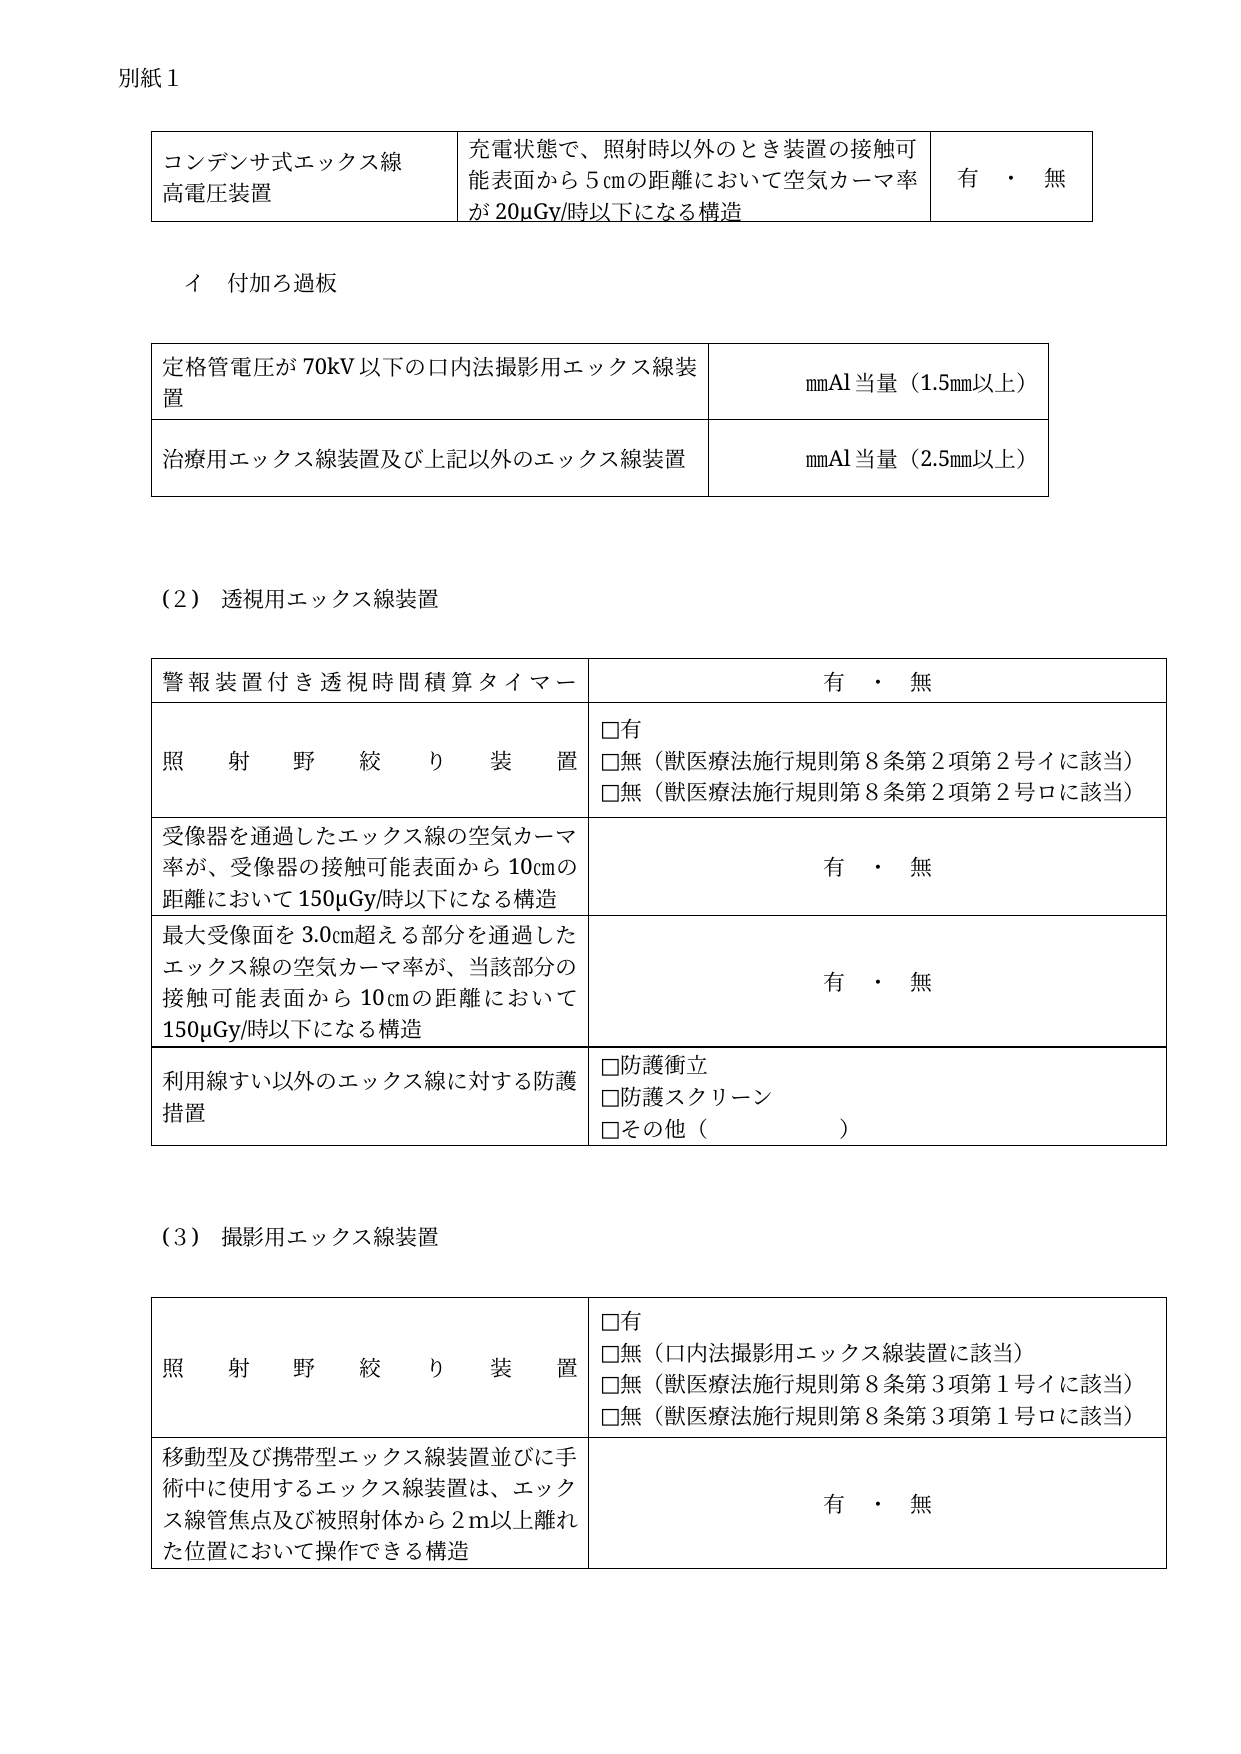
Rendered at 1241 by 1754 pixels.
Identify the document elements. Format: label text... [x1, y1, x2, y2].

table_header □有 □無（口内法撮影用エックス線装置に該当） □無（獣医療法施行規則第８条第３項第１号イに該当） □無（獣医療法施行規則第８条第３項第１号ロに該当） [589, 1298, 1166, 1437]
table_header ㎜Al当量（1.5㎜以上） [709, 344, 1048, 419]
table_cell 有 ・ 無 [589, 916, 1166, 1046]
table_header 定格管電圧が70kV以下の口内法撮影用エックス線装置 [152, 344, 708, 419]
table_cell 照射野絞り装置 [152, 703, 588, 817]
table_cell ㎜Al当量（2.5㎜以上） [709, 420, 1048, 496]
table_cell コンデンサ式エックス線 高電圧装置 [152, 132, 457, 221]
table_cell 移動型及び携帯型エックス線装置並びに手術中に使用するエックス線装置は、エックス線管焦点及び被照射体から２ｍ以上離れた位置において操作できる構造 [152, 1438, 588, 1568]
table_header 有 ・ 無 [589, 659, 1166, 702]
table_cell □防護衝立 □防護スクリーン □その他（ ） [589, 1048, 1166, 1145]
table_cell 最大受像面を3.0㎝超える部分を通過したエックス線の空気カーマ率が、当該部分の接触可能表面から10㎝の距離において150μGy/時以下になる構造 [152, 916, 588, 1046]
table_cell 受像器を通過したエックス線の空気カーマ率が、受像器の接触可能表面から10㎝の距離において150μGy/時以下になる構造 [152, 818, 588, 915]
table_cell 有 ・ 無 [589, 818, 1166, 915]
table_cell 有 ・ 無 [589, 1438, 1166, 1568]
table_cell 利用線すい以外のエックス線に対する防護措置 [152, 1048, 588, 1145]
table_header 警報装置付き透視時間積算タイマー [152, 659, 588, 702]
table_cell 治療用エックス線装置及び上記以外のエックス線装置 [152, 420, 708, 496]
text (２) 透視用エックス線装置 [162, 577, 1122, 618]
table_cell □有 □無（獣医療法施行規則第８条第２項第２号イに該当） □無（獣医療法施行規則第８条第２項第２号ロに該当） [589, 703, 1166, 817]
text (３) 撮影用エックス線装置 [162, 1216, 1122, 1256]
table_cell 有 ・ 無 [931, 132, 1092, 221]
table_header 照射野絞り装置 [152, 1298, 588, 1437]
table_cell 充電状態で、照射時以外のとき装置の接触可能表面から５㎝の距離において空気カーマ率が20μGy/時以下になる構造 [458, 132, 930, 221]
text イ 付加ろ過板 [184, 262, 1122, 302]
